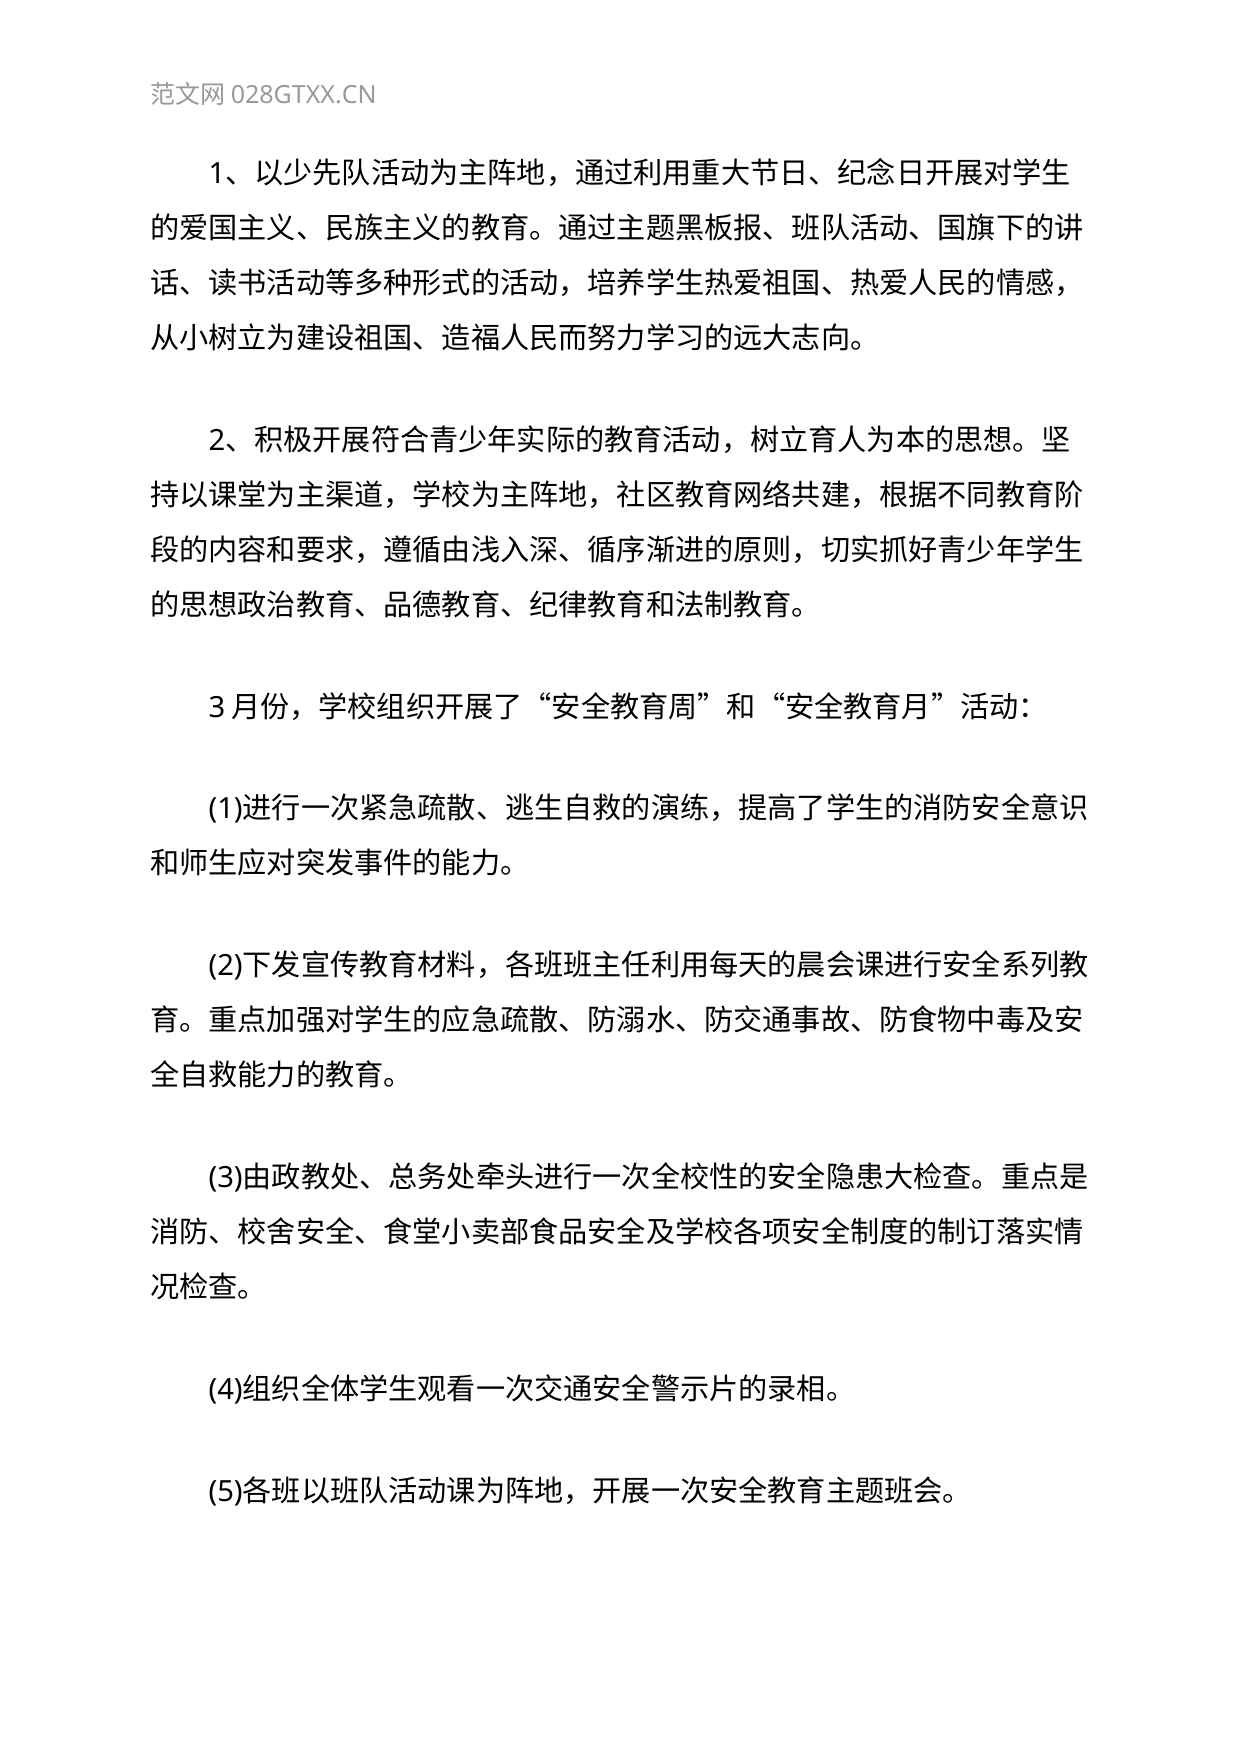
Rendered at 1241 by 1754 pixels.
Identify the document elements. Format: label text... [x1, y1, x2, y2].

text 1、以少先队活动为主阵地，通过利用重大节日、纪念日开展对学生的爱国主义、民族主义的教育。通过主题黑板报、班队活动、国旗下的讲话、读书活动等多种形式的活动，培养学生热爱祖国、热爱人民的情感，从小树立为建设祖国、造福人民而努力学习的远大志向。 [150, 150, 1090, 357]
text 3月份，学校组织开展了“安全教育周”和“安全教育月”活动： [150, 683, 1090, 726]
text (5)各班以班队活动课为阵地，开展一次安全教育主题班会。 [150, 1467, 1090, 1509]
text (1)进行一次紧急疏散、逃生自救的演练，提高了学生的消防安全意识和师生应对突发事件的能力。 [150, 785, 1090, 882]
text 2、积极开展符合青少年实际的教育活动，树立育人为本的思想。坚持以课堂为主渠道，学校为主阵地，社区教育网络共建，根据不同教育阶段的内容和要求，遵循由浅入深、循序渐进的原则，切实抓好青少年学生的思想政治教育、品德教育、纪律教育和法制教育。 [150, 417, 1090, 624]
text (3)由政教处、总务处牵头进行一次全校性的安全隐患大检查。重点是消防、校舍安全、食堂小卖部食品安全及学校各项安全制度的制订落实情况检查。 [150, 1153, 1090, 1306]
text (4)组织全体学生观看一次交通安全警示片的录相。 [150, 1365, 1090, 1408]
text (2)下发宣传教育材料，各班班主任利用每天的晨会课进行安全系列教育。重点加强对学生的应急疏散、防溺水、防交通事故、防食物中毒及安全自救能力的教育。 [150, 942, 1090, 1094]
